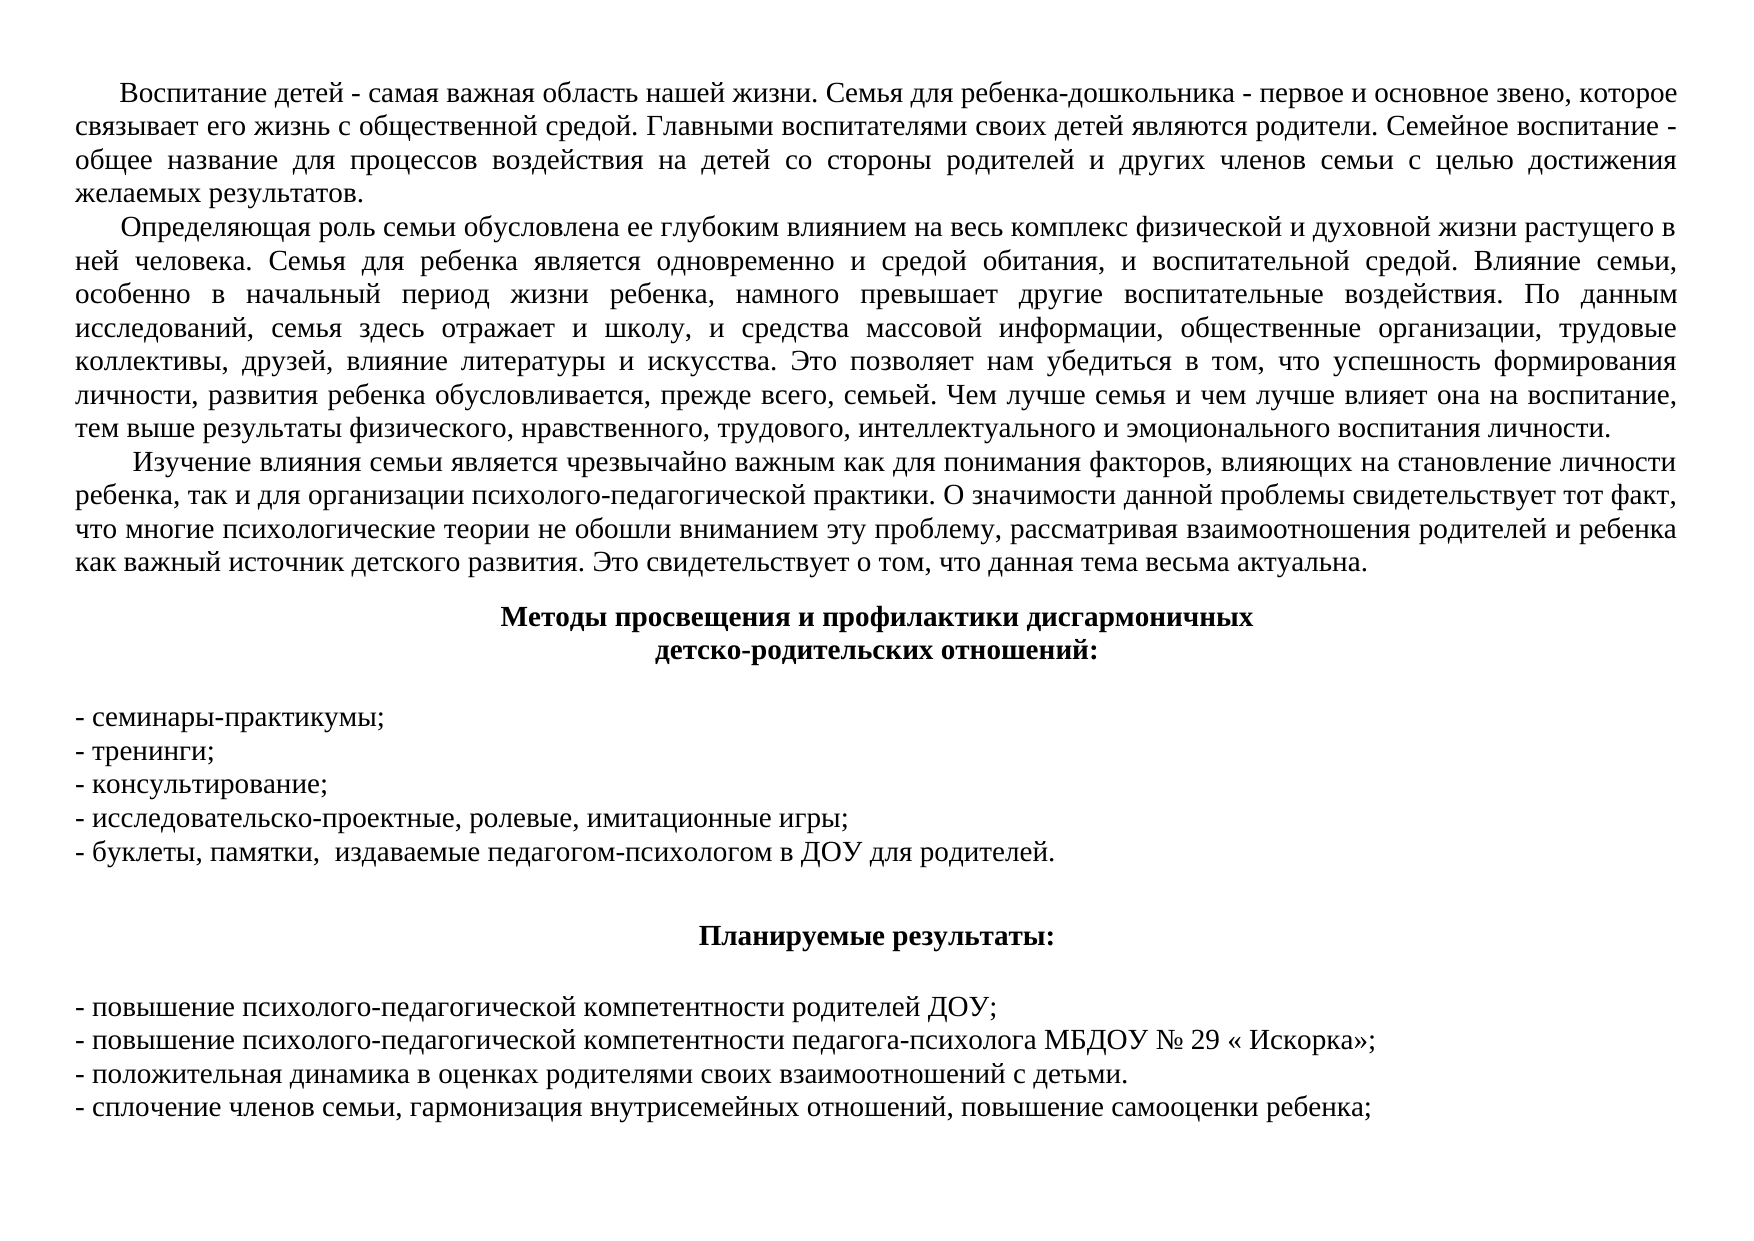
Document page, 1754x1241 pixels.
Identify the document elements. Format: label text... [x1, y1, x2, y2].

text - буклеты, памятки, издаваемые педагогом-психологом в ДОУ для родителей. [75, 834, 1679, 867]
text - повышение психолого-педагогической компетентности родителей ДОУ; [75, 989, 1679, 1022]
text Воспитание детей - самая важная область нашей жизни. Семья для ребенка-дошкольника - первое и основное звено, которое связывает его жизнь с общественной средой. Главными воспитателями своих детей являются родители. Семейное воспитание - общее название для процессов воздействия на детей со стороны родителей и других членов семьи с целью достижения желаемых результатов. [75, 75, 1679, 209]
text - консультирование; [75, 767, 1679, 800]
text - повышение психолого-педагогической компетентности педагога-психолога МБДОУ № 29 « Искорка»; [75, 1022, 1679, 1056]
text - сплочение членов семьи, гармонизация внутрисемейных отношений, повышение самооценки ребенка; [75, 1089, 1679, 1123]
text - тренинги; [75, 733, 1679, 767]
text - положительная динамика в оценках родителями своих взаимоотношений с детьми. [75, 1056, 1679, 1089]
text Методы просвещения и профилактики дисгармоничных [75, 599, 1679, 632]
text - семинары-практикумы; [75, 699, 1679, 733]
text детско-родительских отношений: [75, 632, 1679, 666]
text Определяющая роль семьи обусловлена ее глубоким влиянием на весь комплекс физической и духовной жизни растущего в ней человека. Семья для ребенка является одновременно и средой обитания, и воспитательной средой. Влияние семьи, особенно в начальный период жизни ребенка, намного превышает другие воспитательные воздействия. По данным исследований, семья здесь отражает и школу, и средства массовой информации, общественные организации, трудовые коллективы, друзей, влияние литературы и искусства. Это позволяет нам убедиться в том, что успешность формирования личности, развития ребенка обусловливается, прежде всего, семьей. Чем лучше семья и чем лучше влияет она на воспитание, тем выше результаты физического, нравственного, трудового, интеллектуального и эмоционального воспитания личности. [75, 209, 1679, 444]
text Изучение влияния семьи является чрезвычайно важным как для понимания факторов, влияющих на становление личности ребенка, так и для организации психолого-педагогической практики. О значимости данной проблемы свидетельствует тот факт, что многие психологические теории не обошли вниманием эту проблему, рассматривая взаимоотношения родителей и ребенка как важный источник детского развития. Это свидетельствует о том, что данная тема весьма актуальна. [75, 444, 1679, 578]
text Планируемые результаты: [75, 918, 1679, 951]
text - исследовательско-проектные, ролевые, имитационные игры; [75, 800, 1679, 834]
